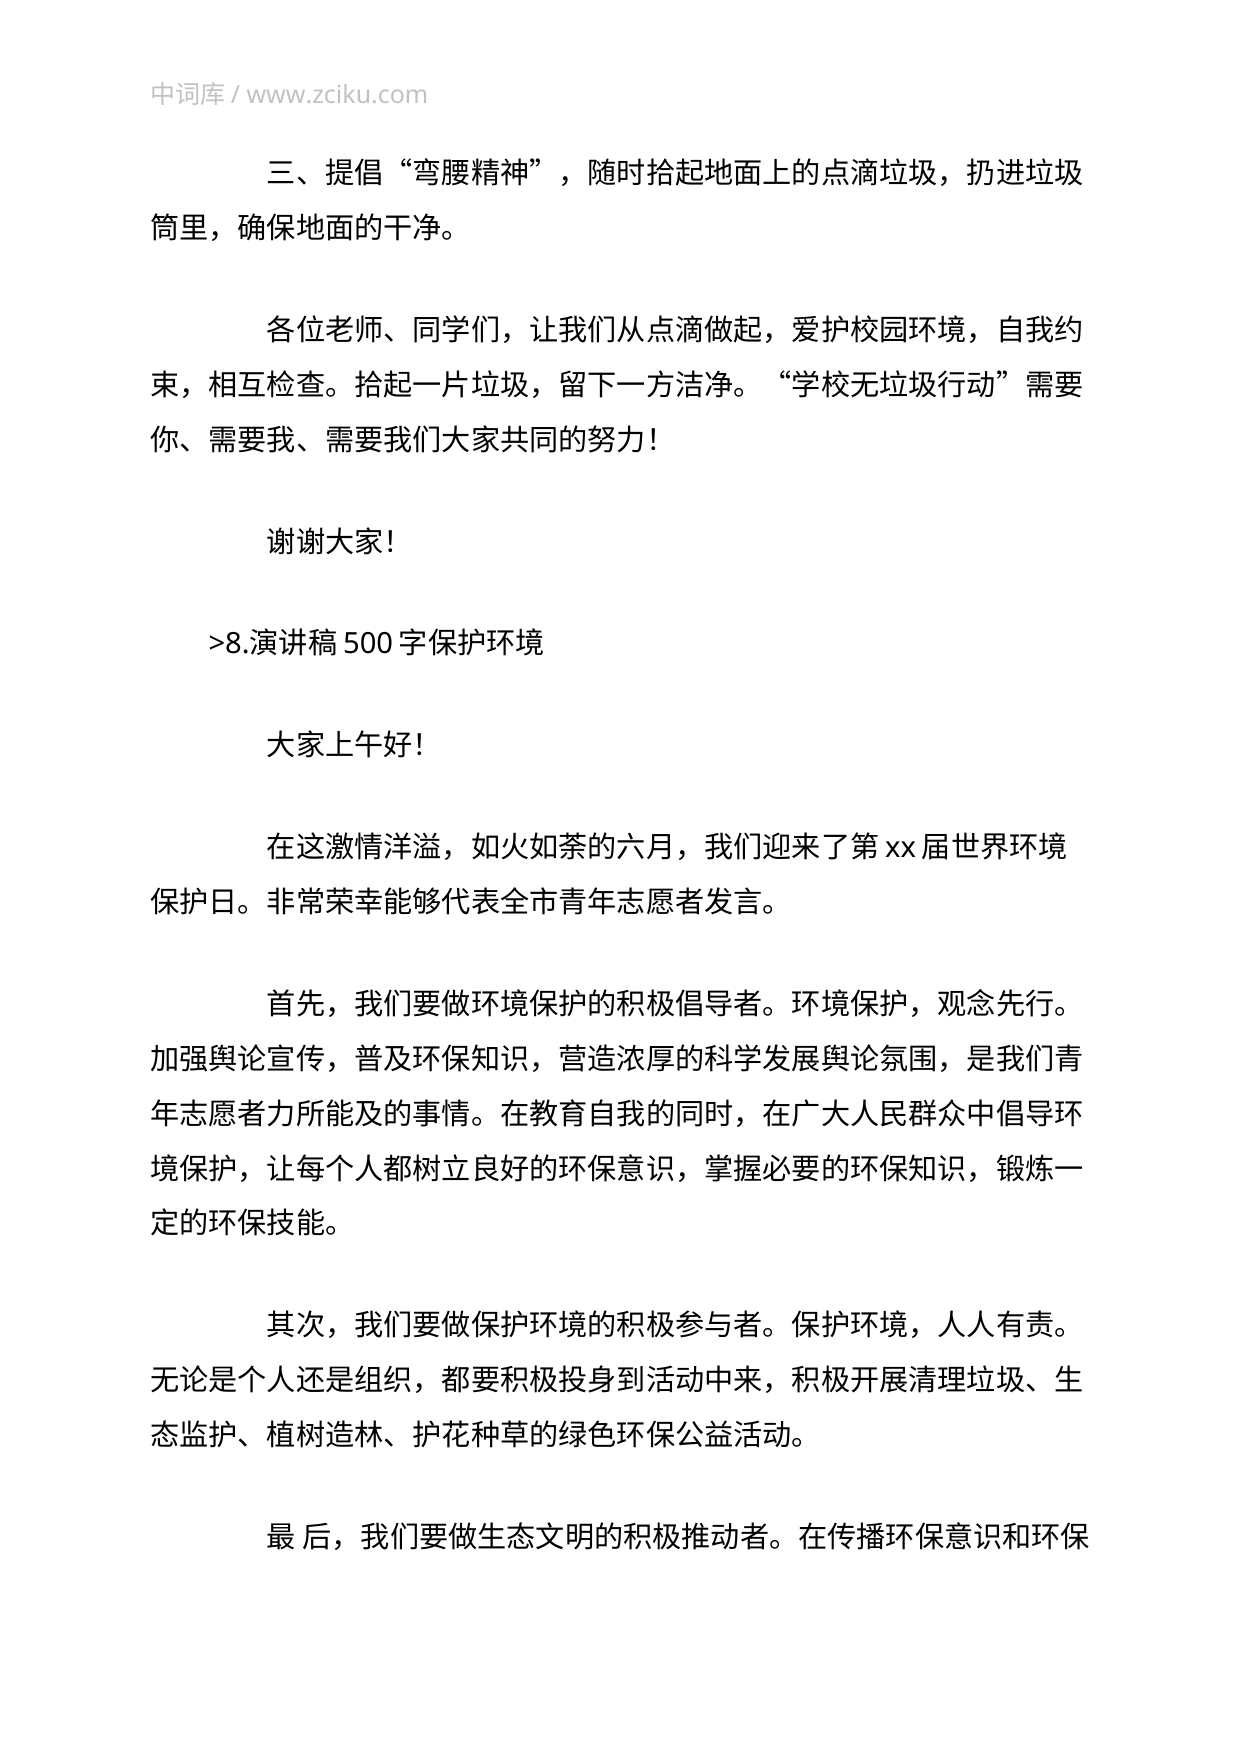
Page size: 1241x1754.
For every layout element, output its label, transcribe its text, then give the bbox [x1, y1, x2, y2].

text 谢谢大家！ [150, 518, 1090, 561]
text 在这激情洋溢，如火如荼的六月，我们迎来了第xx届世界环境保护日。非常荣幸能够代表全市青年志愿者发言。 [150, 824, 1090, 921]
text 首先，我们要做环境保护的积极倡导者。环境保护，观念先行。加强舆论宣传，普及环保知识，营造浓厚的科学发展舆论氛围，是我们青年志愿者力所能及的事情。在教育自我的同时，在广大人民群众中倡导环境保护，让每个人都树立良好的环保意识，掌握必要的环保知识，锻炼一定的环保技能。 [150, 981, 1090, 1242]
text >8.演讲稿500字保护环境 [150, 620, 1090, 662]
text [150, 1513, 1090, 1556]
text 三、提倡“弯腰精神”，随时拾起地面上的点滴垃圾，扔进垃圾筒里，确保地面的干净。 [150, 150, 1090, 247]
text 各位老师、同学们，让我们从点滴做起，爱护校园环境，自我约束，相互检查。拾起一片垃圾，留下一方洁净。“学校无垃圾行动”需要你、需要我、需要我们大家共同的努力！ [150, 307, 1090, 459]
text 其次，我们要做保护环境的积极参与者。保护环境，人人有责。无论是个人还是组织，都要积极投身到活动中来，积极开展清理垃圾、生态监护、植树造林、护花种草的绿色环保公益活动。 [150, 1302, 1090, 1454]
text 大家上午好！ [150, 722, 1090, 764]
